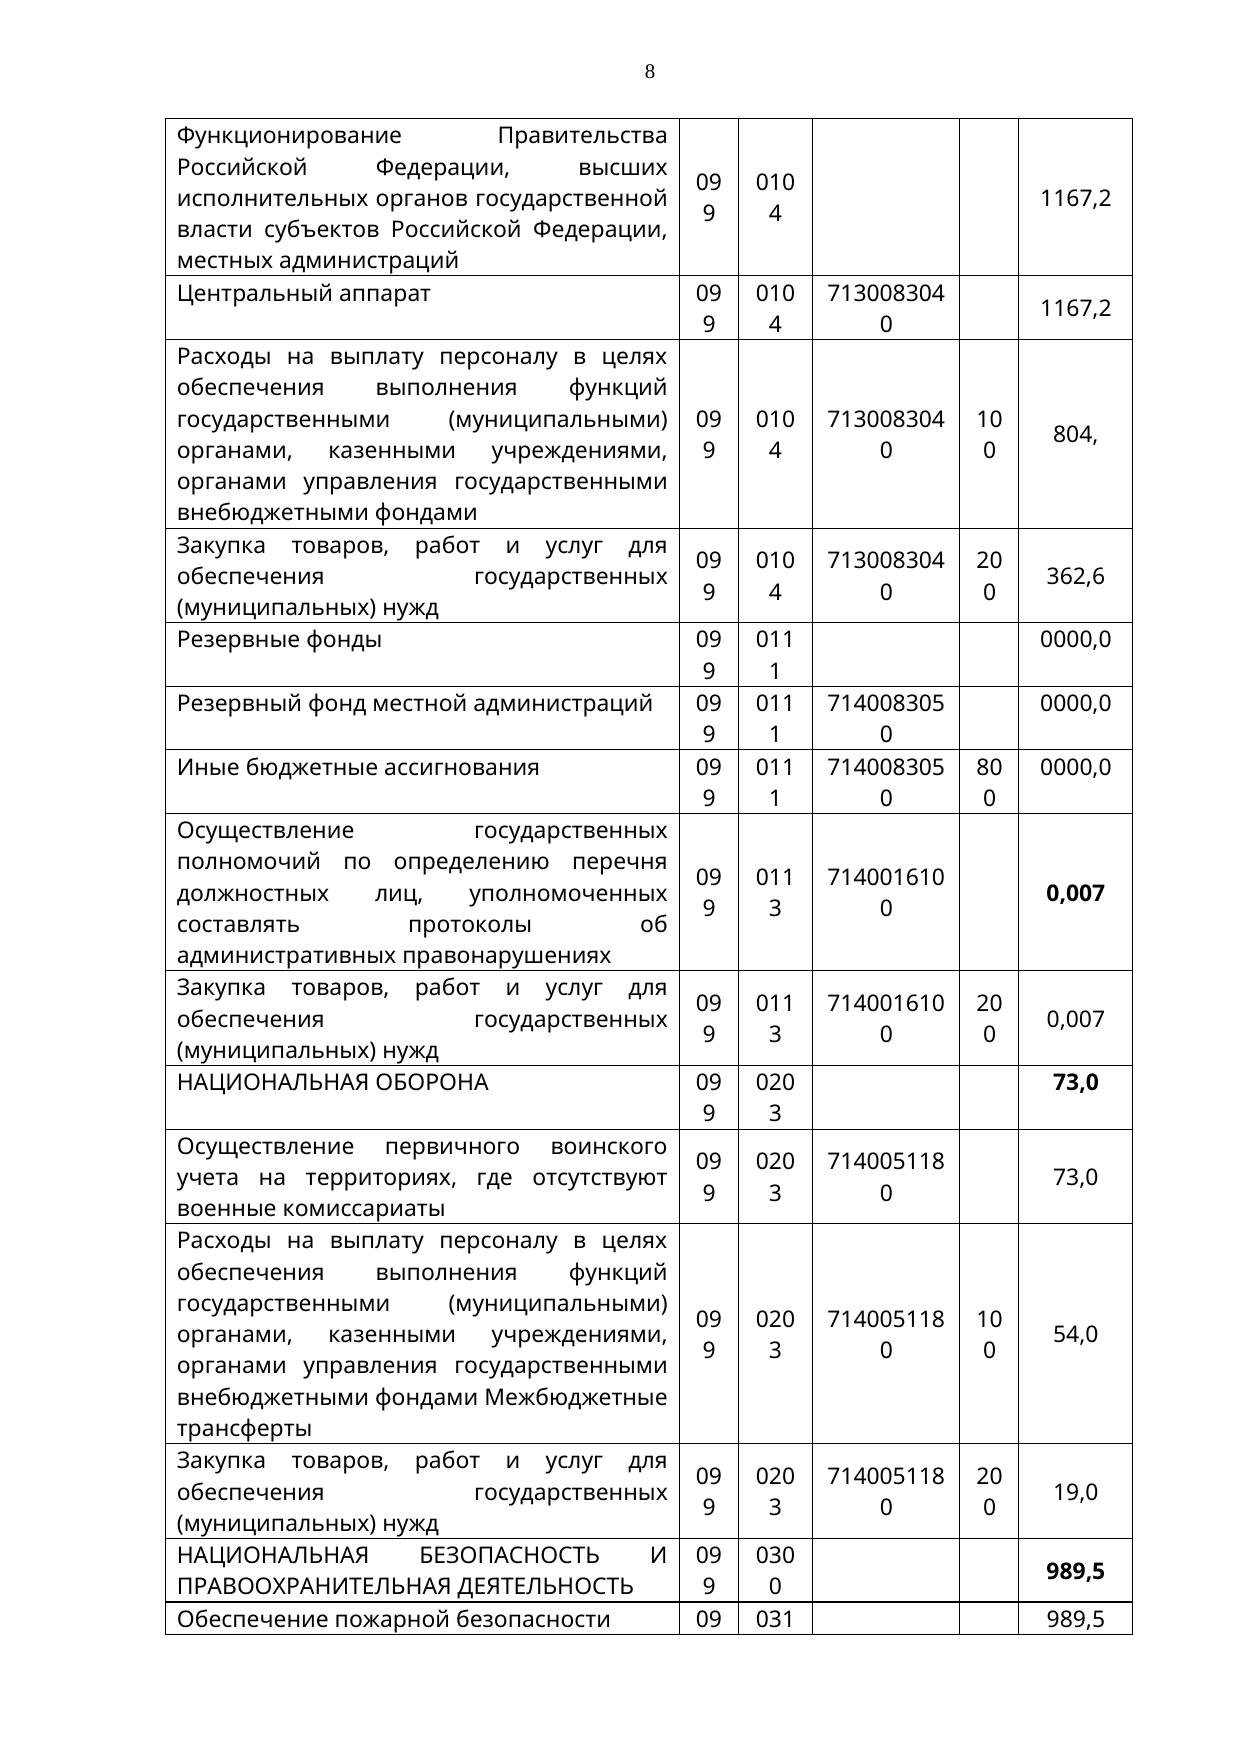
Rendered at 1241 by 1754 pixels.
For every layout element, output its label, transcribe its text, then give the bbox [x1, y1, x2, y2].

table_cell [813, 119, 959, 275]
table_cell 0113 [739, 814, 812, 970]
table_cell 0203 [739, 1444, 812, 1538]
table_cell 73,0 [1019, 1066, 1132, 1128]
table_cell Осуществление первичного воинского учета на территориях, где отсутствуют военные комиссариаты [166, 1130, 679, 1223]
table_cell 0000,0 [1019, 623, 1132, 686]
table_cell 0000,0 [1019, 687, 1132, 749]
table_cell 0203 [739, 1066, 812, 1128]
table_cell 200 [960, 1444, 1018, 1538]
table_cell [813, 1066, 959, 1128]
table_cell [960, 119, 1018, 275]
table_cell Закупка товаров, работ и услуг для обеспечения государственных (муниципальных) нужд [166, 529, 679, 622]
table_cell Осуществление государственных полномочий по определению перечня должностных лиц, уполномоченных составлять протоколы об административных правонарушениях [166, 814, 679, 970]
table_cell 200 [960, 971, 1018, 1065]
table_cell 7140016100 [813, 971, 959, 1065]
table_cell 099 [680, 1603, 738, 1634]
table_cell 7140051180 [813, 1444, 959, 1538]
table_cell 804, [1019, 340, 1132, 527]
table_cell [166, 1603, 679, 1634]
table_cell 1167,2 [1019, 276, 1132, 339]
table_cell 989,5 [1019, 1539, 1132, 1601]
table_cell 099 [680, 1224, 738, 1443]
table_cell 7140083050 [813, 687, 959, 749]
table_cell Центральный аппарат [166, 276, 679, 339]
table_cell Закупка товаров, работ и услуг для обеспечения государственных (муниципальных) нужд [166, 1444, 679, 1538]
table_cell [813, 1539, 959, 1601]
table_cell 099 [680, 1444, 738, 1538]
table_cell 099 [680, 119, 738, 275]
table_cell 0104 [739, 340, 812, 527]
table_cell 099 [680, 623, 738, 686]
table_cell 0,007 [1019, 971, 1132, 1065]
table_cell 7130083040 [813, 340, 959, 527]
table_cell НАЦИОНАЛЬНАЯ ОБОРОНА [166, 1066, 679, 1128]
table_cell [813, 1603, 959, 1634]
table_cell 73,0 [1019, 1130, 1132, 1223]
table_cell [813, 623, 959, 686]
table_cell Иные бюджетные ассигнования [166, 750, 679, 813]
table_cell 0310 [739, 1603, 812, 1634]
table_cell 54,0 [1019, 1224, 1132, 1443]
table_cell 0203 [739, 1224, 812, 1443]
table_cell [960, 687, 1018, 749]
table_cell Резервные фонды [166, 623, 679, 686]
table_cell 0300 [739, 1539, 812, 1601]
table_cell 099 [680, 529, 738, 622]
table_cell [960, 1066, 1018, 1128]
table_cell [960, 1539, 1018, 1601]
table_cell 0113 [739, 971, 812, 1065]
table_cell [960, 1130, 1018, 1223]
table_cell 100 [960, 1224, 1018, 1443]
table_cell 099 [680, 687, 738, 749]
table_cell 0111 [739, 687, 812, 749]
table_cell 099 [680, 750, 738, 813]
table_cell 7140051180 [813, 1130, 959, 1223]
table_cell Функционирование Правительства Российской Федерации, высших исполнительных органов государственной власти субъектов Российской Федерации, местных администраций [166, 119, 679, 275]
table_cell [960, 814, 1018, 970]
table_cell 7140016100 [813, 814, 959, 970]
table_cell 099 [680, 1539, 738, 1601]
table_cell 989,5 [1019, 1603, 1132, 1634]
table_cell [960, 1603, 1018, 1634]
table_cell 7140051180 [813, 1224, 959, 1443]
table_cell 200 [960, 529, 1018, 622]
table_cell 362,6 [1019, 529, 1132, 622]
table_cell 1167,2 [1019, 119, 1132, 275]
table_cell 7130083040 [813, 529, 959, 622]
table_cell [960, 276, 1018, 339]
table_cell [960, 623, 1018, 686]
table_cell Закупка товаров, работ и услуг для обеспечения государственных (муниципальных) нужд [166, 971, 679, 1065]
table_cell 19,0 [1019, 1444, 1132, 1538]
table_cell 0104 [739, 529, 812, 622]
table_cell 099 [680, 1130, 738, 1223]
table_cell 7130083040 [813, 276, 959, 339]
table_cell 0104 [739, 119, 812, 275]
table_cell 099 [680, 276, 738, 339]
table_cell 100 [960, 340, 1018, 527]
table_cell Резервный фонд местной администраций [166, 687, 679, 749]
table_cell Расходы на выплату персоналу в целях обеспечения выполнения функций государственными (муниципальными) органами, казенными учреждениями, органами управления государственными внебюджетными фондами Межбюджетные трансферты [166, 1224, 679, 1443]
table_cell 0,007 [1019, 814, 1132, 970]
table_cell 800 [960, 750, 1018, 813]
table_cell 0111 [739, 623, 812, 686]
table_cell НАЦИОНАЛЬНАЯ БЕЗОПАСНОСТЬ И ПРАВООХРАНИТЕЛЬНАЯ ДЕЯТЕЛЬНОСТЬ [166, 1539, 679, 1601]
table_cell 099 [680, 971, 738, 1065]
table_cell 0000,0 [1019, 750, 1132, 813]
table_cell 0104 [739, 276, 812, 339]
table_cell 099 [680, 340, 738, 527]
table_cell 099 [680, 1066, 738, 1128]
table_cell 0203 [739, 1130, 812, 1223]
table_cell 099 [680, 814, 738, 970]
table_cell 0111 [739, 750, 812, 813]
table_cell 7140083050 [813, 750, 959, 813]
